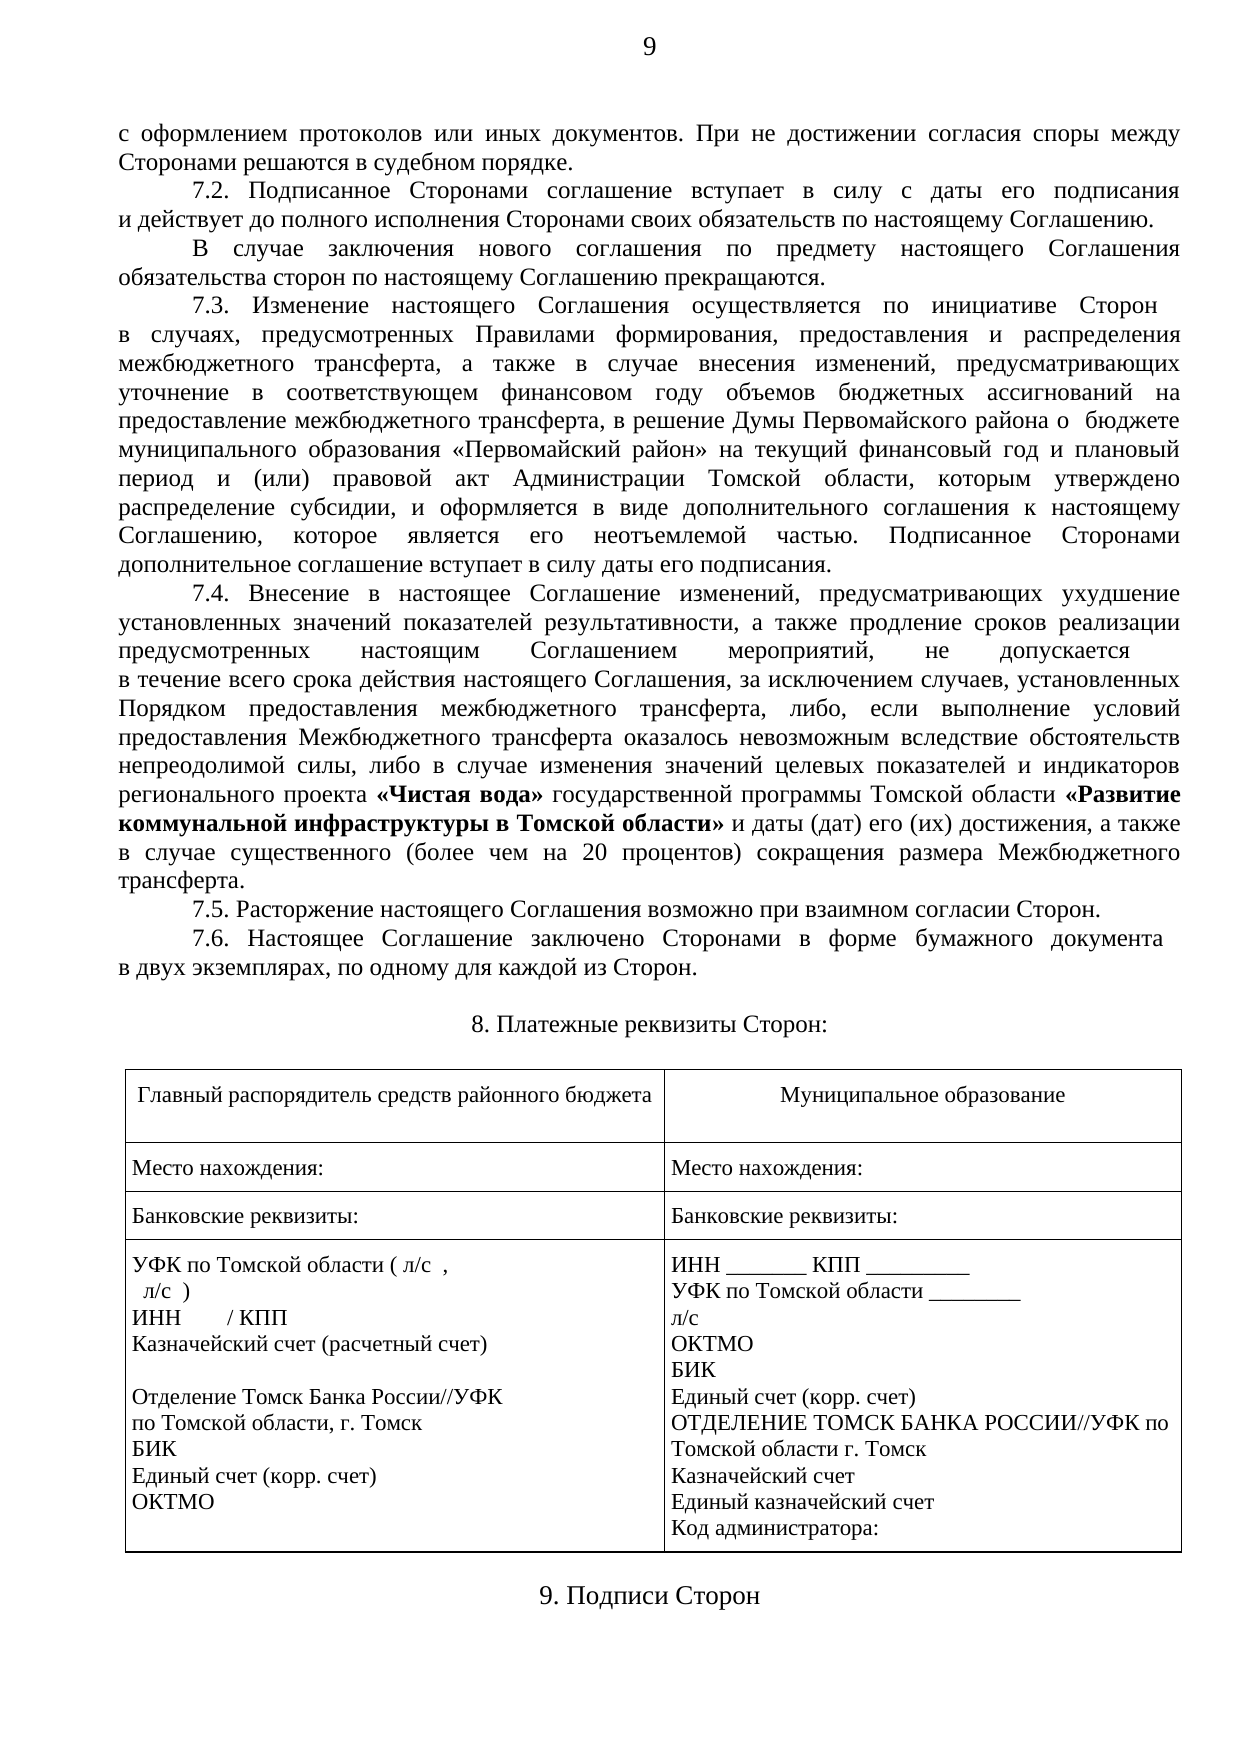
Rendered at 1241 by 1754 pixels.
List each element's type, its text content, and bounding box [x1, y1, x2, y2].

text 8. Платежные реквизиты Сторон: [118, 1009, 1181, 1038]
table_header Муниципальное образование [665, 1070, 1181, 1142]
table_cell ИНН _______ КПП _________ УФК по Томской области ________ л/с ОКТМО БИК Единый счет (корр. счет) ОТДЕЛЕНИЕ ТОМСК БАНКА РОССИИ//УФК по Томской области г. Томск Казначейский счет Единый казначейский счет Код администратора: [665, 1240, 1181, 1551]
table_header Главный распорядитель средств районного бюджета [126, 1070, 664, 1142]
text 7.3. Изменение настоящего Соглашения осуществляется по инициативе Сторон в случаях, предусмотренных Правилами формирования, предоставления и распределения межбюджетного трансферта, а также в случае внесения изменений, предусматривающих уточнение в соответствующем финансовом году объемов бюджетных ассигнований на предоставление межбюджетного трансферта, в решение Думы Первомайского района о бюджете муниципального образования «Первомайский район» на текущий финансовый год и плановый период и (или) правовой акт Администрации Томской области, которым утверждено распределение субсидии, и оформляется в виде дополнительного соглашения к настоящему Соглашению, которое является его неотъемлемой частью. Подписанное Сторонами дополнительное соглашение вступает в силу даты его подписания. [118, 291, 1181, 578]
text 7.6. Настоящее Соглашение заключено Сторонами в форме бумажного документа в двух экземплярах, по одному для каждой из Сторон. [118, 923, 1181, 981]
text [118, 118, 1181, 176]
text 7.2. Подписанное Сторонами соглашение вступает в силу с даты его подписания и действует до полного исполнения Сторонами своих обязательств по настоящему Соглашению. [118, 176, 1181, 233]
text 7.5. Расторжение настоящего Соглашения возможно при взаимном согласии Сторон. [118, 894, 1181, 923]
text 7.4. Внесение в настоящее Соглашение изменений, предусматривающих ухудшение установленных значений показателей результативности, а также продление сроков реализации предусмотренных настоящим Соглашением мероприятий, не допускается в течение всего срока действия настоящего Соглашения, за исключением случаев, установленных Порядком предоставления межбюджетного трансферта, либо, если выполнение условий предоставления Межбюджетного трансферта оказалось невозможным вследствие обстоятельств непреодолимой силы, либо в случае изменения значений целевых показателей и индикаторов регионального проекта «Чистая вода» государственной программы Томской области «Развитие коммунальной инфраструктуры в Томской области» и даты (дат) его (их) достижения, а также в случае существенного (более чем на 20 процентов) сокращения размера Межбюджетного трансферта. [118, 578, 1181, 894]
table_cell Место нахождения: [126, 1143, 664, 1191]
table_cell Место нахождения: [665, 1143, 1181, 1191]
table_cell Банковские реквизиты: [126, 1192, 664, 1239]
text В случае заключения нового соглашения по предмету настоящего Соглашения обязательства сторон по настоящему Соглашению прекращаются. [118, 233, 1181, 291]
table_cell Банковские реквизиты: [665, 1192, 1181, 1239]
text 9. Подписи Сторон [118, 1579, 1181, 1610]
table_cell УФК по Томской области ( л/с , л/с ) ИНН / КПП Казначейский счет (расчетный счет) Отделение Томск Банка России//УФК по Томской области, г. Томск БИК Единый счет (корр. счет) ОКТМО [126, 1240, 664, 1551]
